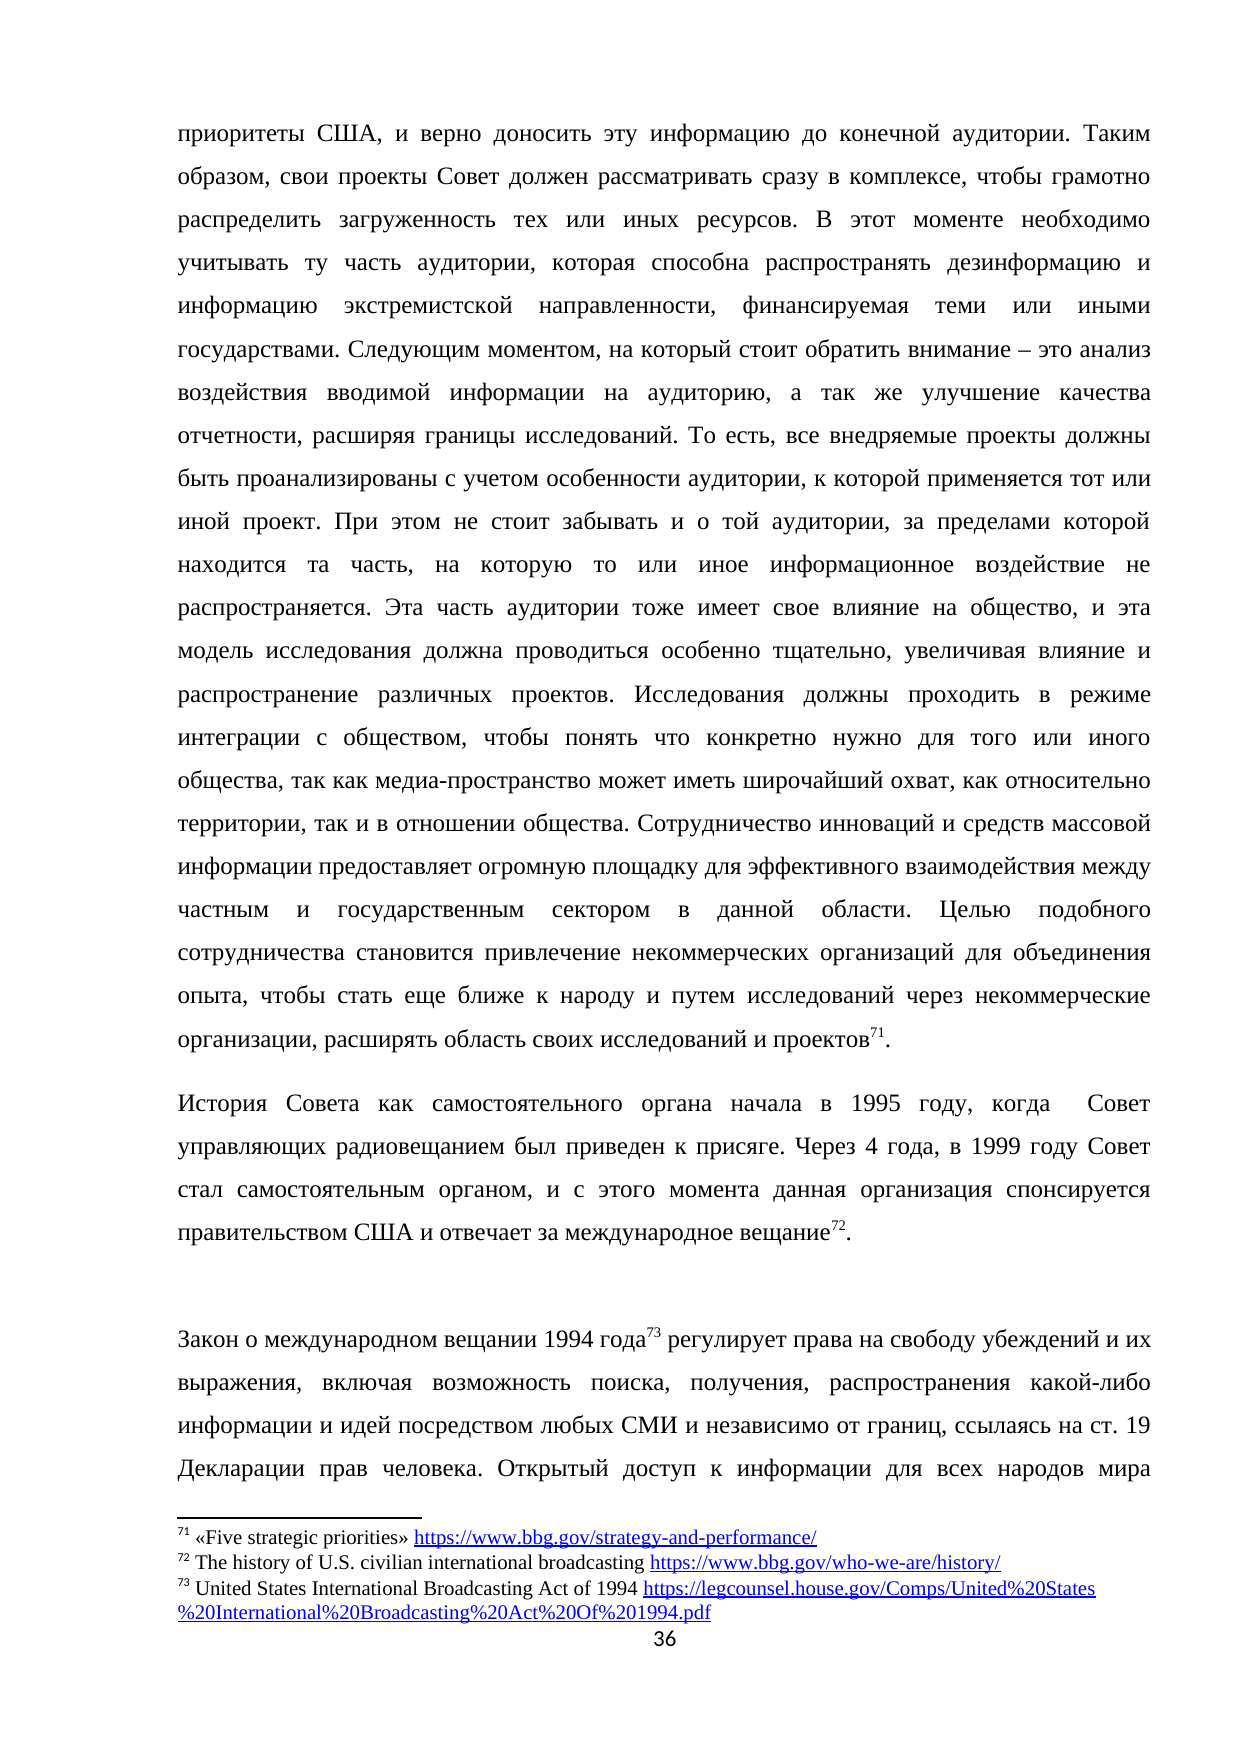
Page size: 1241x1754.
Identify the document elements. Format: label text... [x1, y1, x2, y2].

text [177, 1281, 1152, 1482]
text История Совета как самостоятельного органа начала в 1995 году, когда Совет управляющих радиовещанием был приведен к присяге. Через 4 года, в 1999 году Совет стал самостоятельным органом, и с этого момента данная организация спонсируется правительством США и отвечает за международное вещание. [177, 1088, 1152, 1246]
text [177, 118, 1152, 1052]
